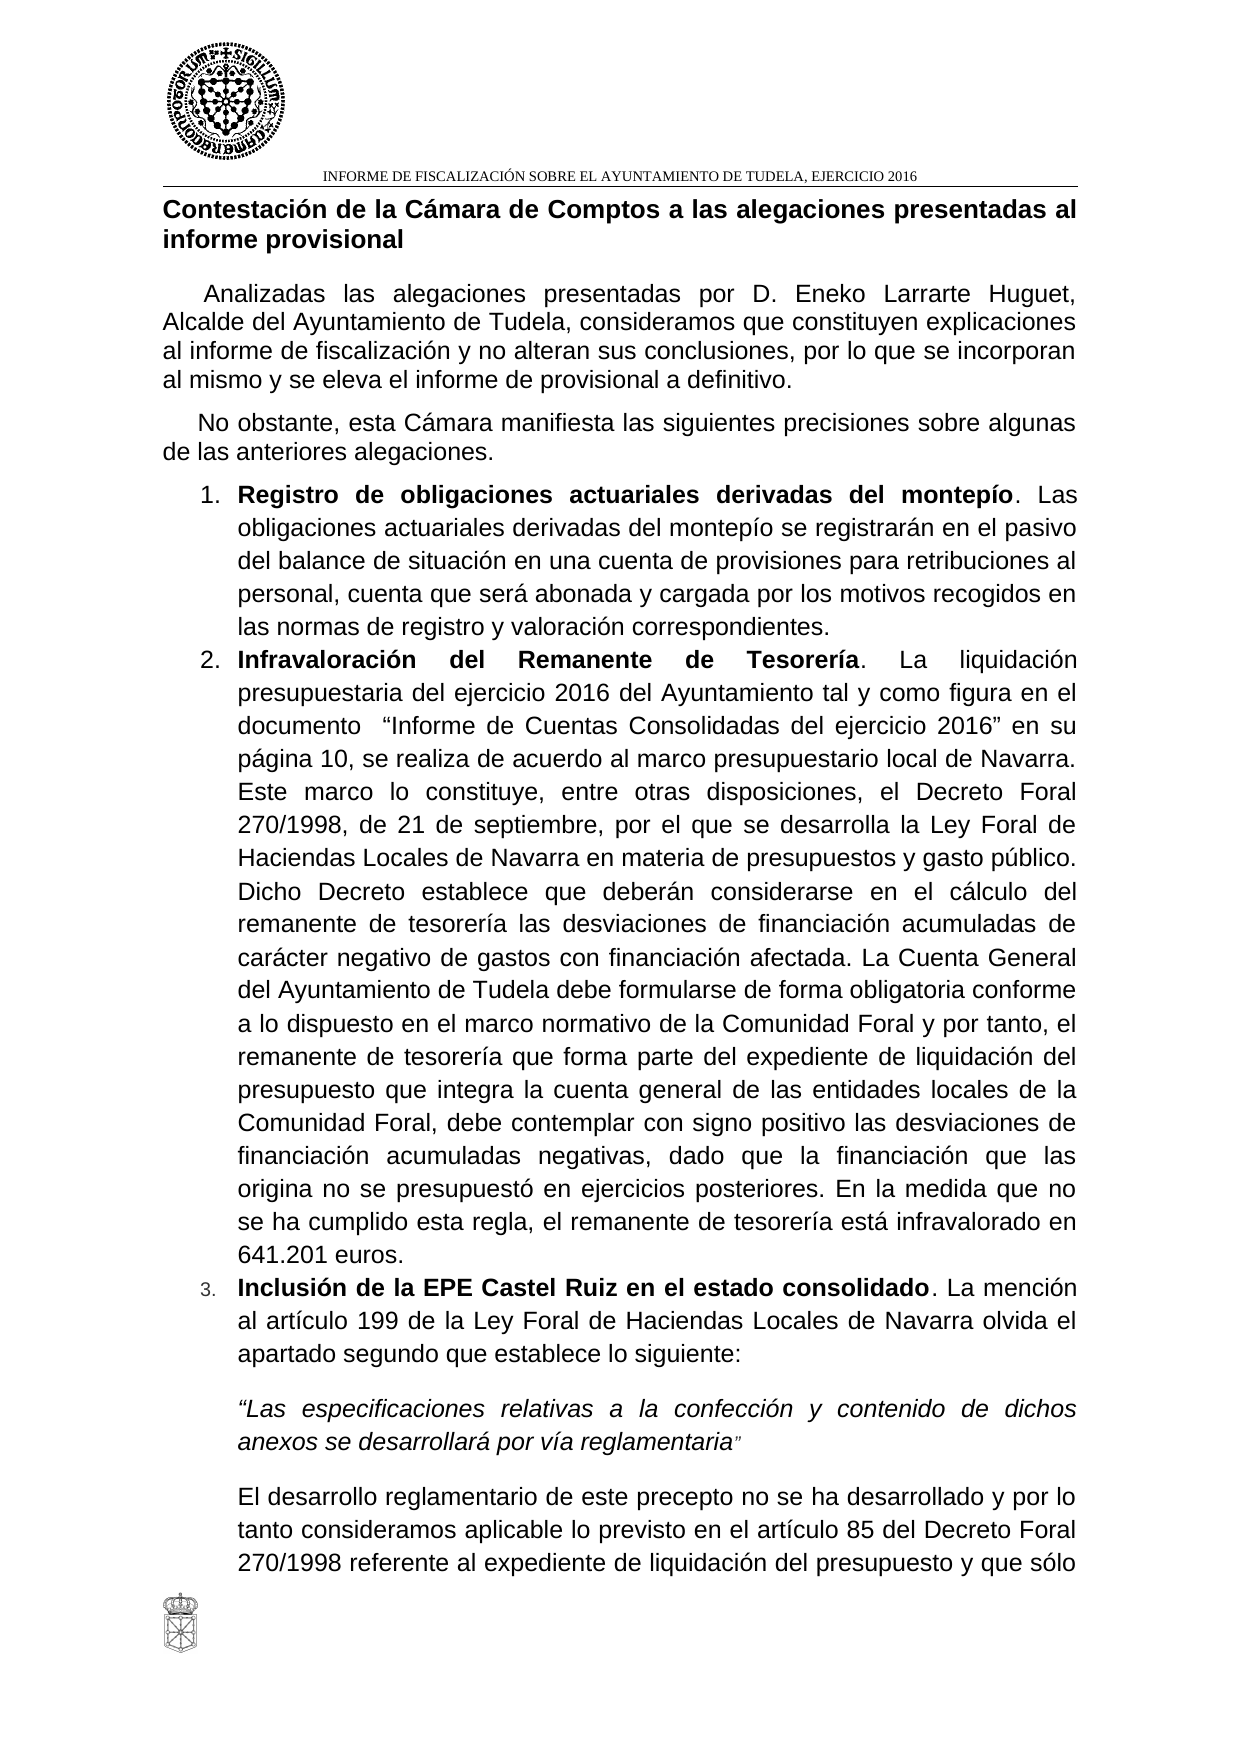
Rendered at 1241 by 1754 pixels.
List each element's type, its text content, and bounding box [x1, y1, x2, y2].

list Infravaloración del Remanente de Tesorería. La liquidación presupuestaria del ejercicio 2016 del Ayuntamiento tal y como figura en el documento “Informe de Cuentas Consolidadas del ejercicio 2016” en su página 10, se realiza de acuerdo al marco presupuestario local de Navarra. Este marco lo constituye, entre otras disposiciones, el Decreto Foral 270/1998, de 21 de septiembre, por el que se desarrolla la Ley Foral de Haciendas Locales de Navarra en materia de presupuestos y gasto público. Dicho Decreto establece que deberán considerarse en el cálculo del remanente de tesorería las desviaciones de financiación acumuladas de carácter negativo de gastos con financiación afectada. La Cuenta General del Ayuntamiento de Tudela debe formularse de forma obligatoria conforme a lo dispuesto en el marco normativo de la Comunidad Foral y por tanto, el remanente de tesorería que forma parte del expediente de liquidación del presupuesto que integra la cuenta general de las entidades locales de la Comunidad Foral, debe contemplar con signo positivo las desviaciones de financiación acumuladas negativas, dado que la financiación que las origina no se presupuestó en ejercicios posteriores. En la medida que no se ha cumplido esta regla, el remanente de tesorería está infravalorado en 641.201 euros. [200, 645, 1078, 1268]
picture [162, 38, 289, 164]
list Registro de obligaciones actuariales derivadas del montepío. Las obligaciones actuariales derivadas del montepío se registrarán en el pasivo del balance de situación en una cuenta de provisiones para retribuciones al personal, cuenta que será abonada y cargada por los motivos recogidos en las normas de registro y valoración correspondientes. [200, 480, 1078, 641]
text Contestación de la Cámara de Comptos a las alegaciones presentadas al informe provisional [162, 194, 1078, 253]
list Inclusión de la EPE Castel Ruiz en el estado consolidado. La mención al artículo 199 de la Ley Foral de Haciendas Locales de Navarra olvida el apartado segundo que establece lo siguiente: [200, 1273, 1078, 1367]
text No obstante, esta Cámara manifiesta las siguientes precisiones sobre algunas de las anteriores alegaciones. [162, 408, 1078, 466]
text Analizadas las alegaciones presentadas por D. Eneko Larrarte Huguet, Alcalde del Ayuntamiento de Tudela, consideramos que constituyen explicaciones al informe de fiscalización y no alteran sus conclusiones, por lo que se incorporan al mismo y se eleva el informe de provisional a definitivo. [162, 278, 1078, 393]
picture [162, 1592, 199, 1654]
list “Las especificaciones relativas a la confección y contenido de dichos anexos se desarrollará por vía reglamentaria” [237, 1394, 1078, 1456]
